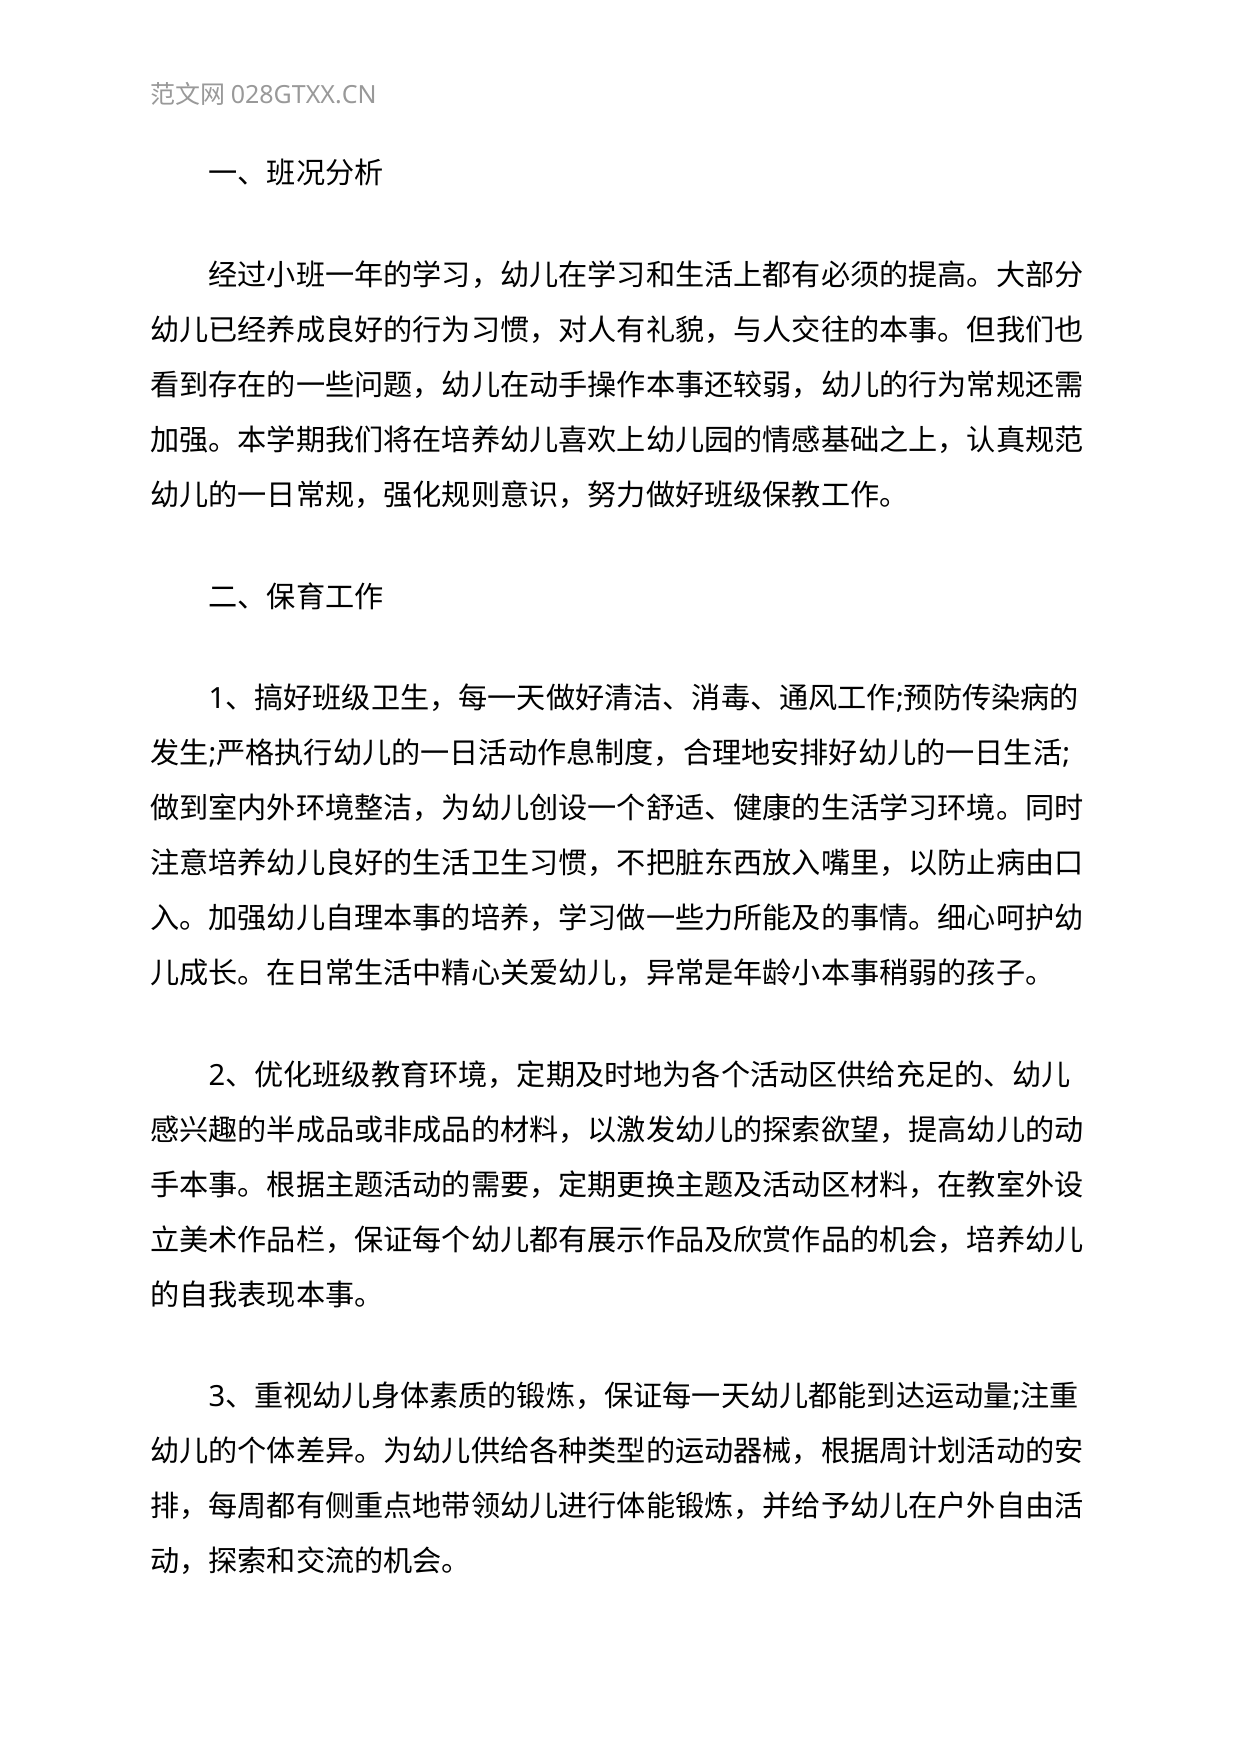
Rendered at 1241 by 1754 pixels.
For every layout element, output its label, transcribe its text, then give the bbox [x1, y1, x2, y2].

text 一、班况分析 [150, 150, 1090, 192]
text 3、重视幼儿身体素质的锻炼，保证每一天幼儿都能到达运动量;注重幼儿的个体差异。为幼儿供给各种类型的运动器械，根据周计划活动的安排，每周都有侧重点地带领幼儿进行体能锻炼，并给予幼儿在户外自由活动，探索和交流的机会。 [150, 1373, 1090, 1580]
text 1、搞好班级卫生，每一天做好清洁、消毒、通风工作;预防传染病的发生;严格执行幼儿的一日活动作息制度，合理地安排好幼儿的一日生活;做到室内外环境整洁，为幼儿创设一个舒适、健康的生活学习环境。同时注意培养幼儿良好的生活卫生习惯，不把脏东西放入嘴里，以防止病由口入。加强幼儿自理本事的培养，学习做一些力所能及的事情。细心呵护幼儿成长。在日常生活中精心关爱幼儿，异常是年龄小本事稍弱的孩子。 [150, 675, 1090, 992]
text 经过小班一年的学习，幼儿在学习和生活上都有必须的提高。大部分幼儿已经养成良好的行为习惯，对人有礼貌，与人交往的本事。但我们也看到存在的一些问题，幼儿在动手操作本事还较弱，幼儿的行为常规还需加强。本学期我们将在培养幼儿喜欢上幼儿园的情感基础之上，认真规范幼儿的一日常规，强化规则意识，努力做好班级保教工作。 [150, 252, 1090, 514]
text 2、优化班级教育环境，定期及时地为各个活动区供给充足的、幼儿感兴趣的半成品或非成品的材料，以激发幼儿的探索欲望，提高幼儿的动手本事。根据主题活动的需要，定期更换主题及活动区材料，在教室外设立美术作品栏，保证每个幼儿都有展示作品及欣赏作品的机会，培养幼儿的自我表现本事。 [150, 1051, 1090, 1313]
text 二、保育工作 [150, 573, 1090, 615]
